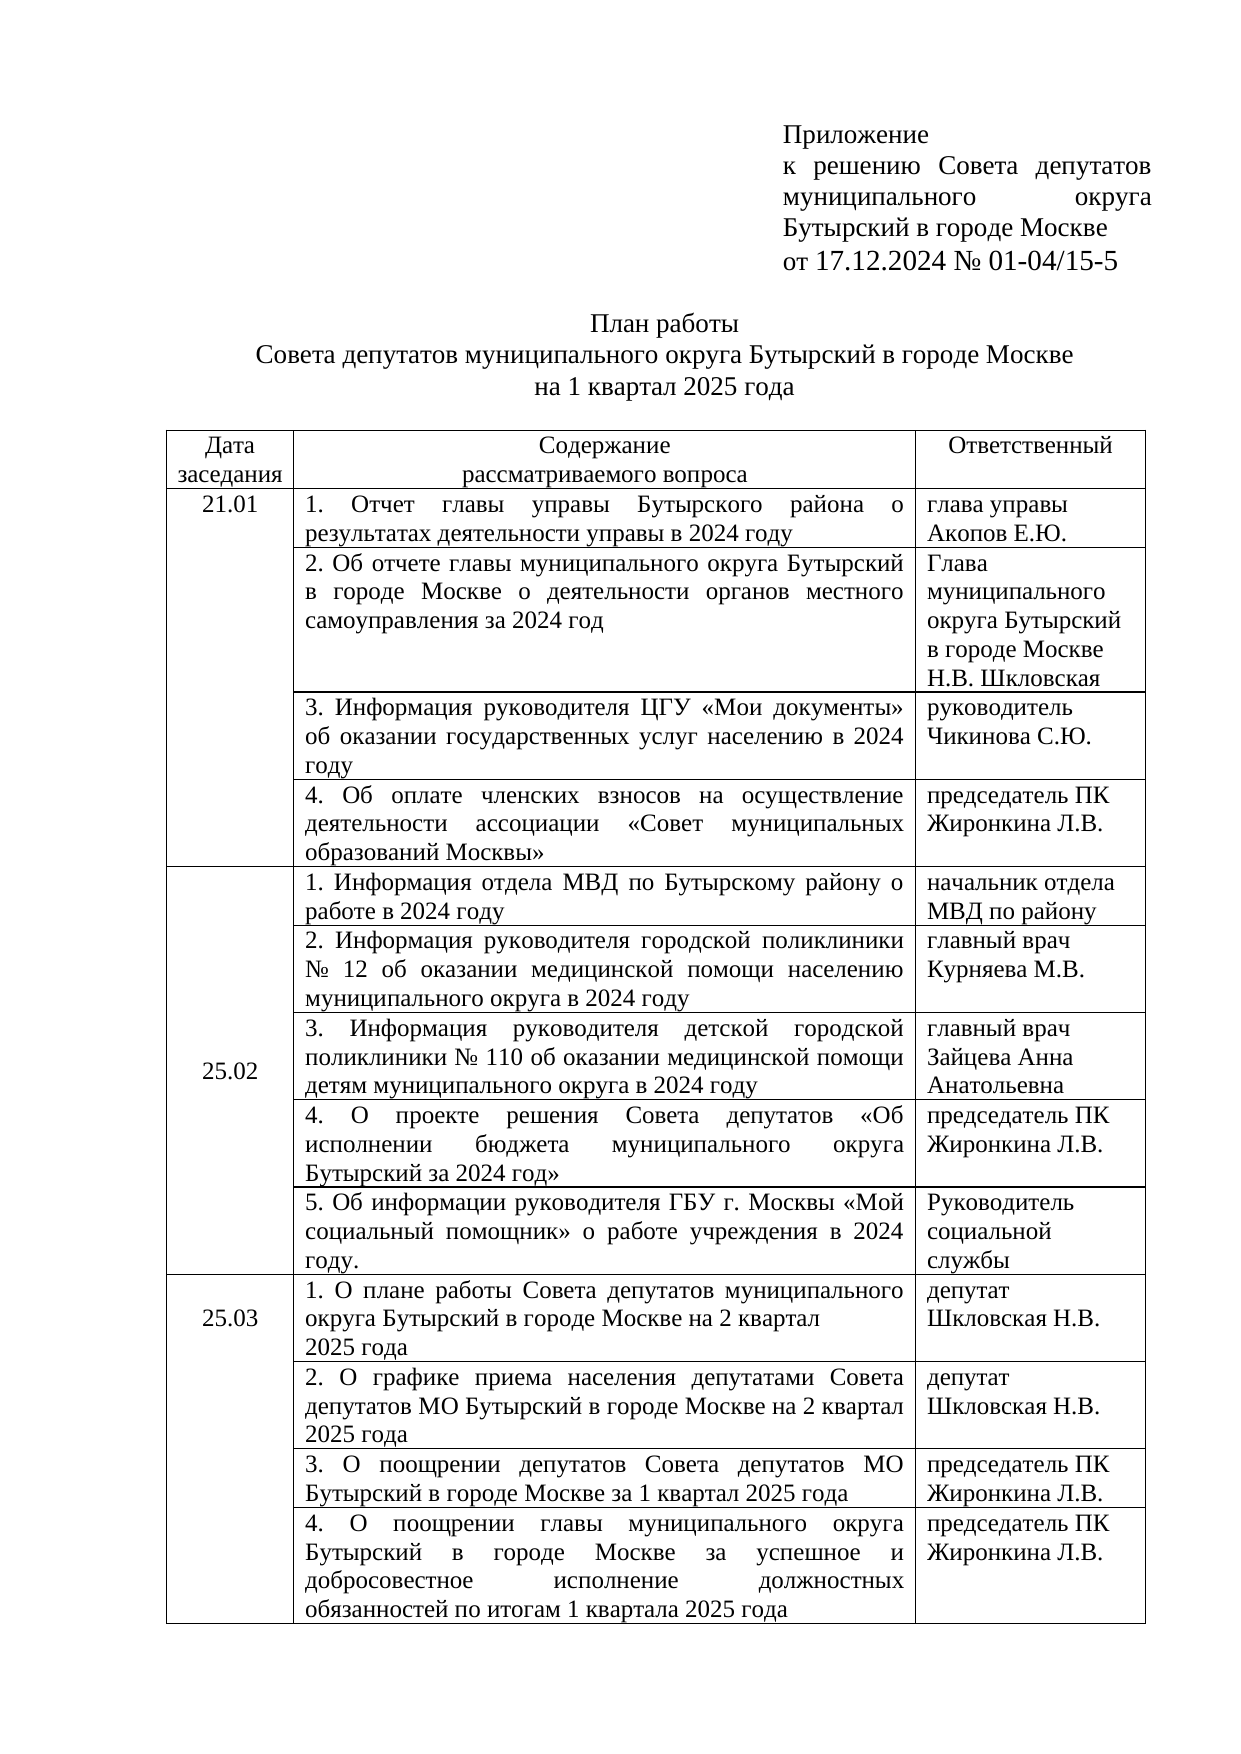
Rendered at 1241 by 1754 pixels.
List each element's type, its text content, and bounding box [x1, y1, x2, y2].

table_cell 25.03 [167, 1275, 293, 1623]
table_cell главный врач Зайцева Анна Анатольевна [916, 1013, 1145, 1099]
table_cell 4. Об оплате членских взносов на осуществление деятельности ассоциации «Совет муниципальных образований Москвы» [294, 780, 915, 866]
text План работы [177, 307, 1152, 338]
text на 1 квартал 2025 года [177, 370, 1152, 401]
table_cell 2. Информация руководителя городской поликлиники № 12 об оказании медицинской помощи населению муниципального округа в 2024 году [294, 926, 915, 1012]
table_cell 1. Отчет главы управы Бутырского района о результатах деятельности управы в 2024 году [294, 489, 915, 547]
table_cell Глава муниципального округа Бутырский в городе Москве Н.В. Шкловская [916, 548, 1145, 691]
table_cell 1. Информация отдела МВД по Бутырскому району о работе в 2024 году [294, 867, 915, 924]
text к решению Совета депутатов муниципального округа Бутырский в городе Москве [783, 149, 1152, 243]
table_cell 21.01 [167, 489, 293, 866]
table_cell депутат Шкловская Н.В. [916, 1275, 1145, 1361]
table_cell 3. Информация руководителя детской городской поликлиники № 110 об оказании медицинской помощи детям муниципального округа в 2024 году [294, 1013, 915, 1099]
table_cell 5. Об информации руководителя ГБУ г. Москвы «Мой социальный помощник» о работе учреждения в 2024 году. [294, 1188, 915, 1274]
table_cell председатель ПК Жиронкина Л.В. [916, 1100, 1145, 1186]
table_cell депутат Шкловская Н.В. [916, 1362, 1145, 1448]
table_cell глава управы Акопов Е.Ю. [916, 489, 1145, 547]
text Совета депутатов муниципального округа Бутырский в городе Москве [177, 338, 1152, 370]
table_cell 25.02 [167, 867, 293, 1274]
table_header Содержание рассматриваемого вопроса [294, 431, 915, 488]
table_cell председатель ПК Жиронкина Л.В. [916, 780, 1145, 866]
table_cell начальник отдела МВД по району [916, 867, 1145, 924]
table_cell Руководитель социальной службы [916, 1188, 1145, 1274]
table_header Ответственный [916, 431, 1145, 488]
table_cell председатель ПК Жиронкина Л.В. [916, 1508, 1145, 1623]
table_cell 3. О поощрении депутатов Совета депутатов МО Бутырский в городе Москве за 1 квартал 2025 года [294, 1449, 915, 1507]
text Приложение [783, 118, 1152, 149]
table_header Дата заседания [167, 431, 293, 488]
table_cell 4. О проекте решения Совета депутатов «Об исполнении бюджета муниципального округа Бутырский за 2024 год» [294, 1100, 915, 1186]
table_cell главный врач Курняева М.В. [916, 926, 1145, 1012]
table_cell 2. Об отчете главы муниципального округа Бутырский в городе Москве о деятельности органов местного самоуправления за 2024 год [294, 548, 915, 691]
table_cell 1. О плане работы Совета депутатов муниципального округа Бутырский в городе Москве на 2 квартал 2025 года [294, 1275, 915, 1361]
table_cell 4. О поощрении главы муниципального округа Бутырский в городе Москве за успешное и добросовестное исполнение должностных обязанностей по итогам 1 квартала 2025 года [294, 1508, 915, 1623]
table_cell 3. Информация руководителя ЦГУ «Мои документы» об оказании государственных услуг населению в 2024 году [294, 693, 915, 779]
table_cell 2. О графике приема населения депутатами Совета депутатов МО Бутырский в городе Москве на 2 квартал 2025 года [294, 1362, 915, 1448]
table_cell председатель ПК Жиронкина Л.В. [916, 1449, 1145, 1507]
table_cell руководитель Чикинова С.Ю. [916, 693, 1145, 779]
text от 17.12.2024 № 01-04/15-5 [783, 243, 1152, 276]
